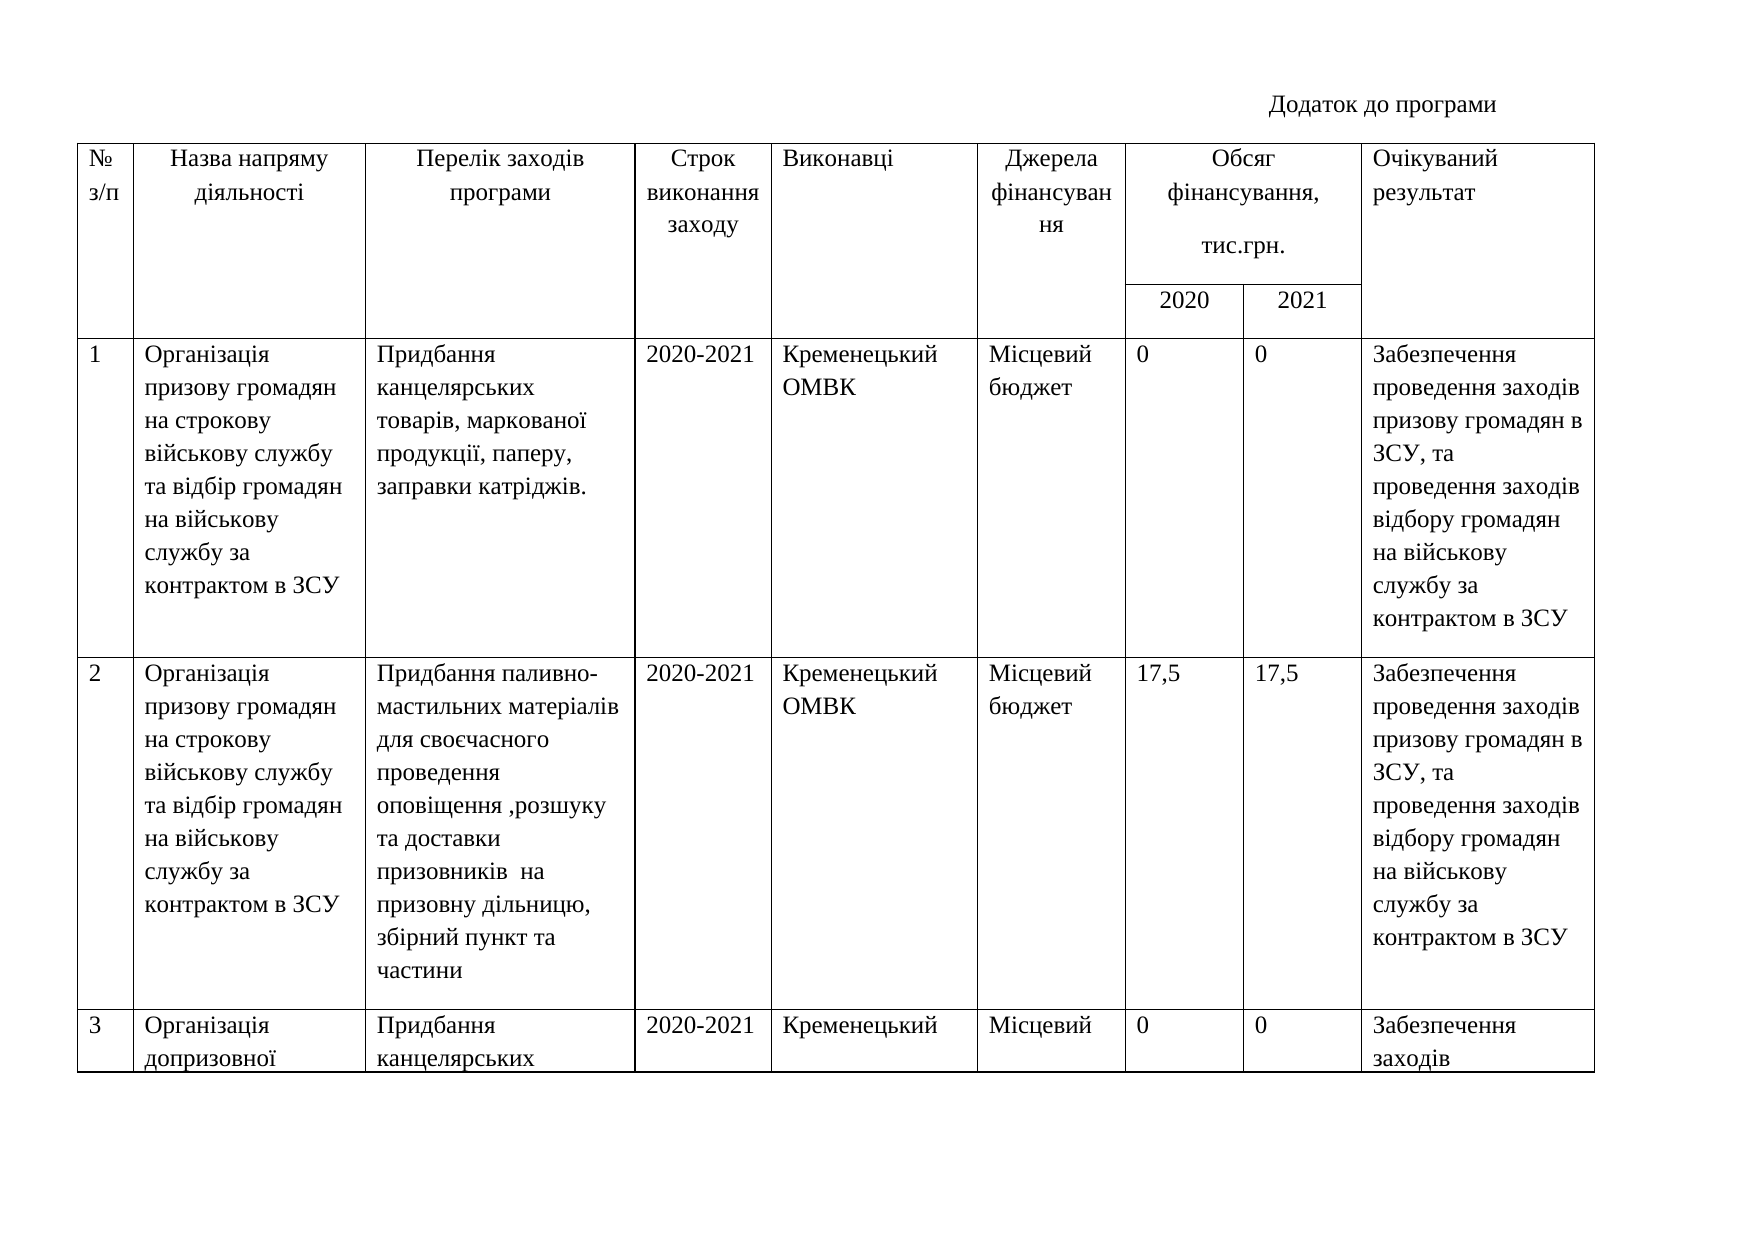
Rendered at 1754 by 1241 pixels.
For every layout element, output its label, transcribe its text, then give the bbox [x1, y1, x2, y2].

table_cell 1 [78, 339, 133, 657]
table_cell 2 [78, 658, 133, 1009]
table_cell 0 [1244, 1010, 1361, 1071]
table_cell 2020-2021 [636, 1010, 771, 1071]
table_cell 3 [78, 1010, 133, 1071]
table_cell 2020-2021 [636, 658, 771, 1009]
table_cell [1362, 1010, 1594, 1071]
table_cell 2020-2021 [636, 339, 771, 657]
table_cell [366, 1010, 634, 1071]
table_cell Місцевий бюджет [978, 658, 1125, 1009]
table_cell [134, 1010, 365, 1071]
table_cell Придбання паливно-мастильних матеріалів для своєчасного проведення оповіщення ,розшуку та доставки призовників на призовну дільницю, збірний пункт та частини [366, 658, 634, 1009]
table_cell Організація призову громадян на строкову військову службу та відбір громадян на військову службу за контрактом в ЗСУ [134, 339, 365, 657]
table_header Очікуваний результат [1362, 144, 1594, 338]
table_header Виконавці [772, 144, 977, 338]
table_cell 17,5 [1244, 658, 1361, 1009]
table_cell Придбання канцелярських товарів, маркованої продукції, паперу, заправки катріджів. [366, 339, 634, 657]
table_cell Місцевий бюджет [978, 339, 1125, 657]
table_header Обсяг фінансування, тис.грн. [1126, 144, 1361, 284]
table_cell 2020 [1126, 285, 1243, 338]
table_header Назва напряму діяльності [134, 144, 365, 338]
table_cell Місцевий бюджет [978, 1010, 1125, 1071]
table_cell Забезпечення проведення заходів призову громадян в ЗСУ, та проведення заходів відбору громадян на військову службу за контрактом в ЗСУ [1362, 339, 1594, 657]
table_cell Організація призову громадян на строкову військову службу та відбір громадян на військову службу за контрактом в ЗСУ [134, 658, 365, 1009]
table_cell 0 [1126, 1010, 1243, 1071]
table_cell 2021 [1244, 285, 1361, 338]
table_cell 17,5 [1126, 658, 1243, 1009]
text Додаток до програми [1195, 89, 1665, 117]
table_header Джерела фінансування [978, 144, 1125, 338]
table_cell 0 [1244, 339, 1361, 657]
table_header Строк виконання заходу [636, 144, 771, 338]
table_header № з/п [78, 144, 133, 338]
table_header Перелік заходів програми [366, 144, 634, 338]
table_cell Кременецький ОМВК [772, 658, 977, 1009]
table_cell Кременецький ОМВК [772, 1010, 977, 1071]
table_cell Забезпечення проведення заходів призову громадян в ЗСУ, та проведення заходів відбору громадян на військову службу за контрактом в ЗСУ [1362, 658, 1594, 1009]
table_cell Кременецький ОМВК [772, 339, 977, 657]
table_cell 0 [1126, 339, 1243, 657]
